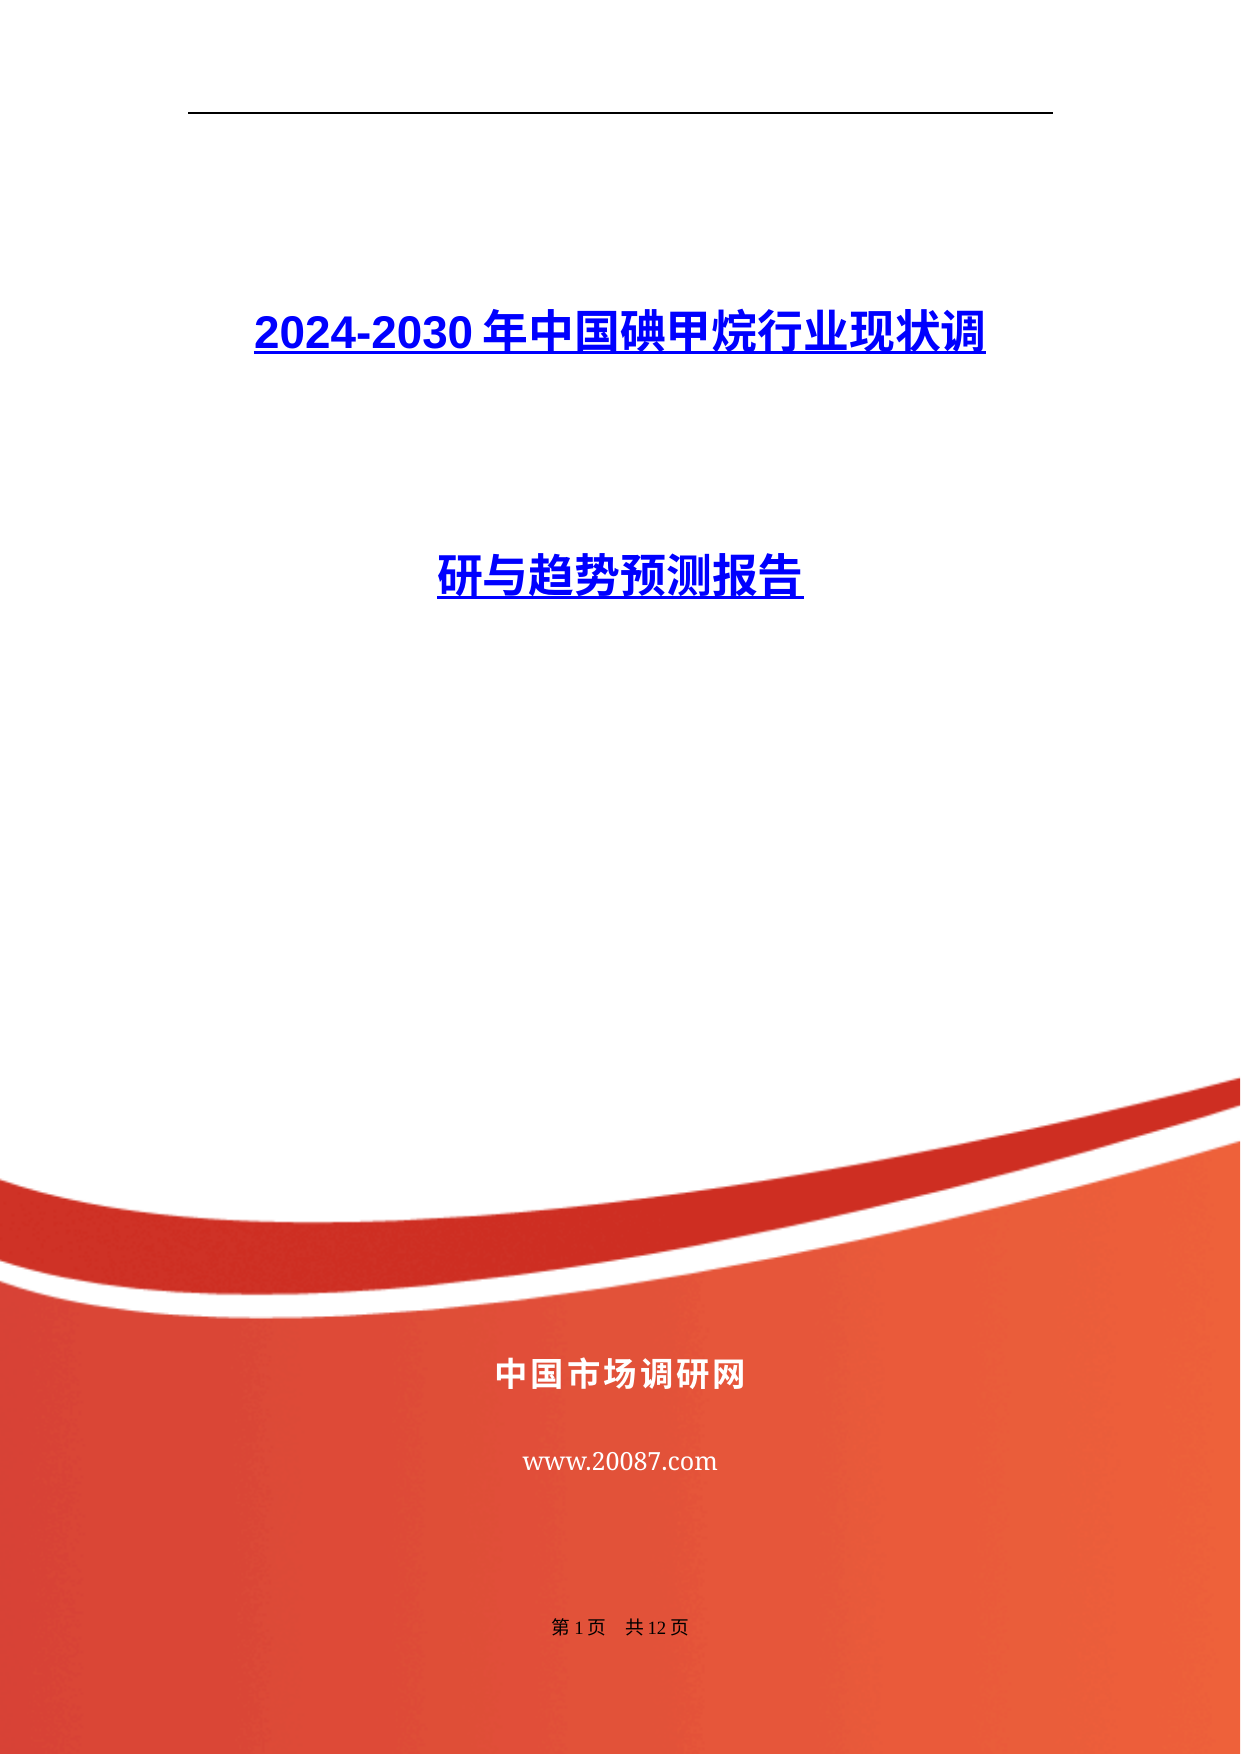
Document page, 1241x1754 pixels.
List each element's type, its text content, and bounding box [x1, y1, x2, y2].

table_header 2024-2030年中国碘甲烷行业现状调研与趋势预测报告 [188, 207, 1053, 773]
picture [0, 1006, 1241, 1754]
subtitle 中国市场调研网 [187, 1339, 1053, 1404]
text www.20087.com [187, 1428, 1053, 1493]
